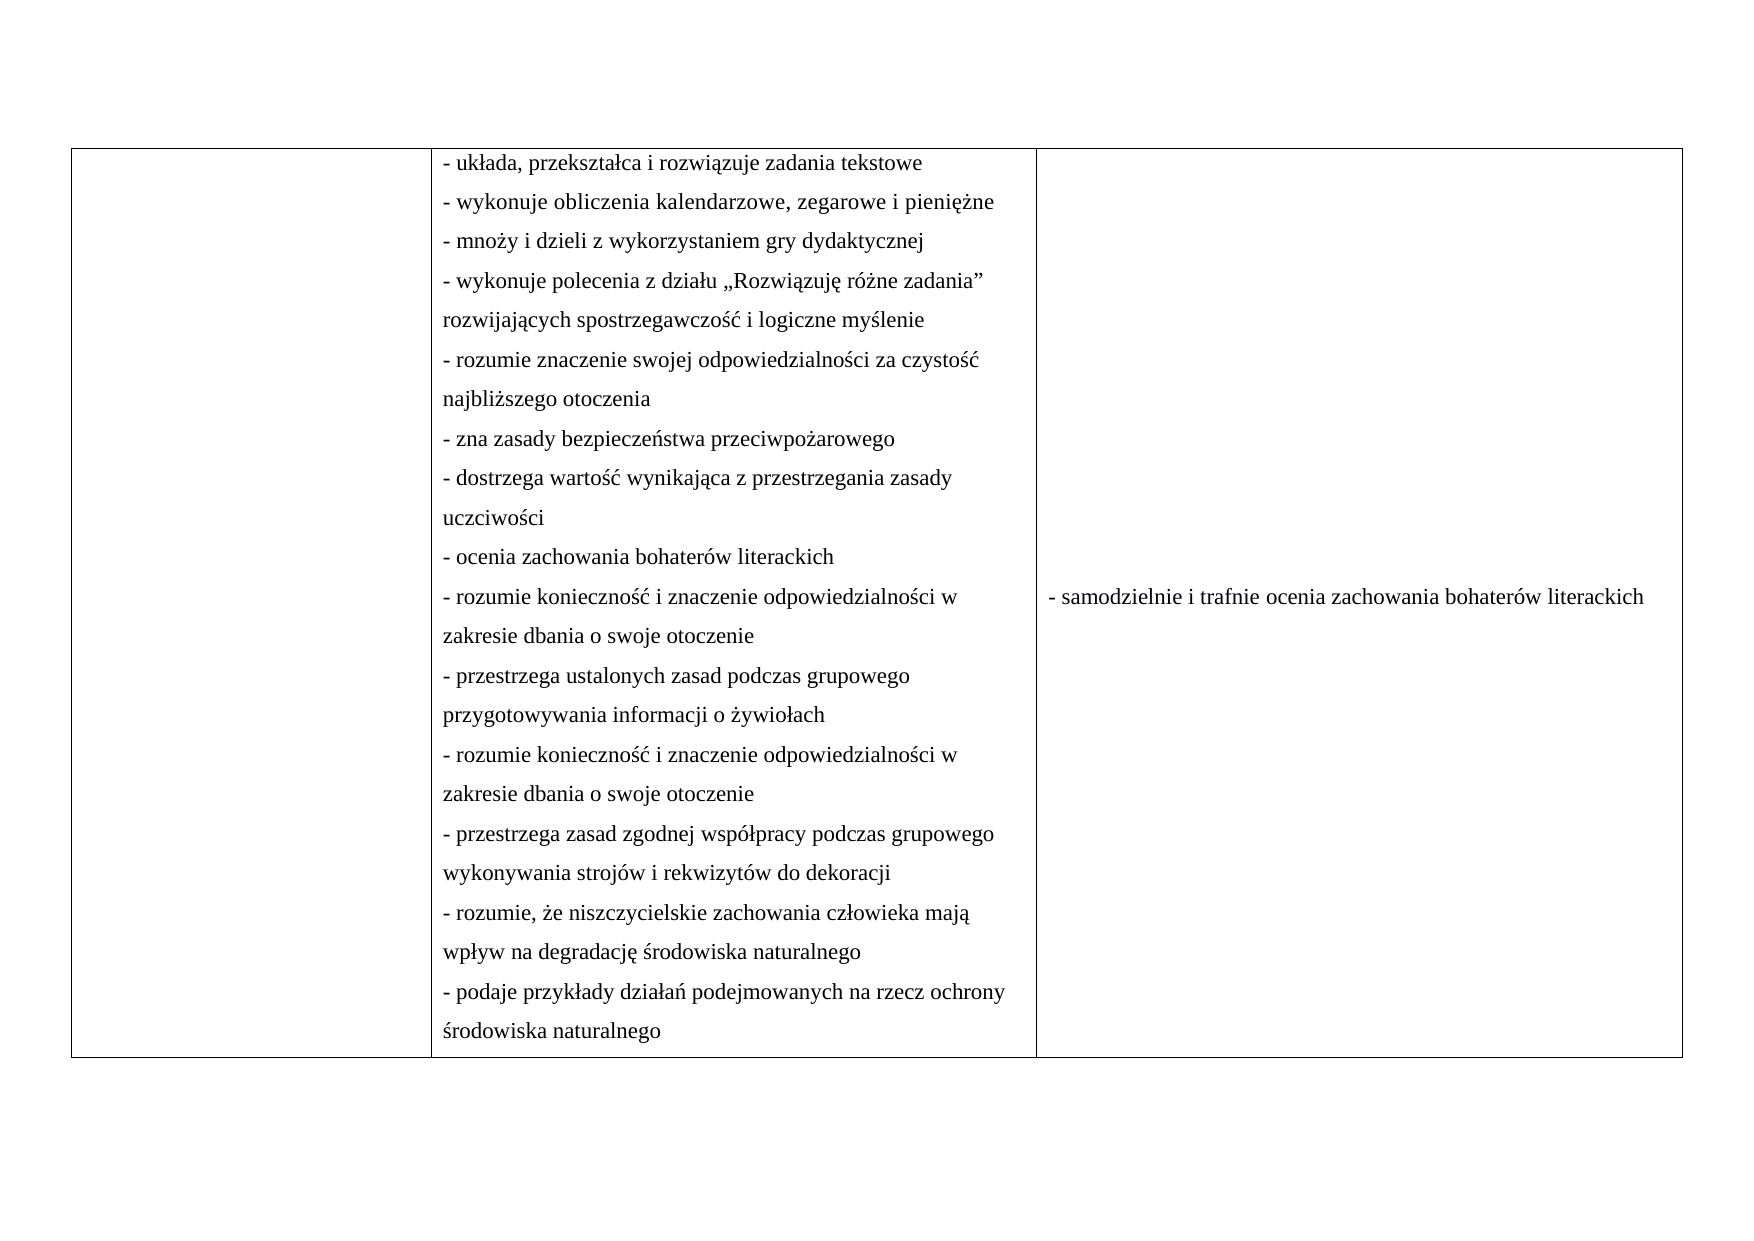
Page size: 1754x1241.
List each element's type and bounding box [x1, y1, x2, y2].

table_cell [432, 149, 1036, 1057]
table_cell [72, 149, 431, 1057]
table_cell [1037, 149, 1682, 1057]
